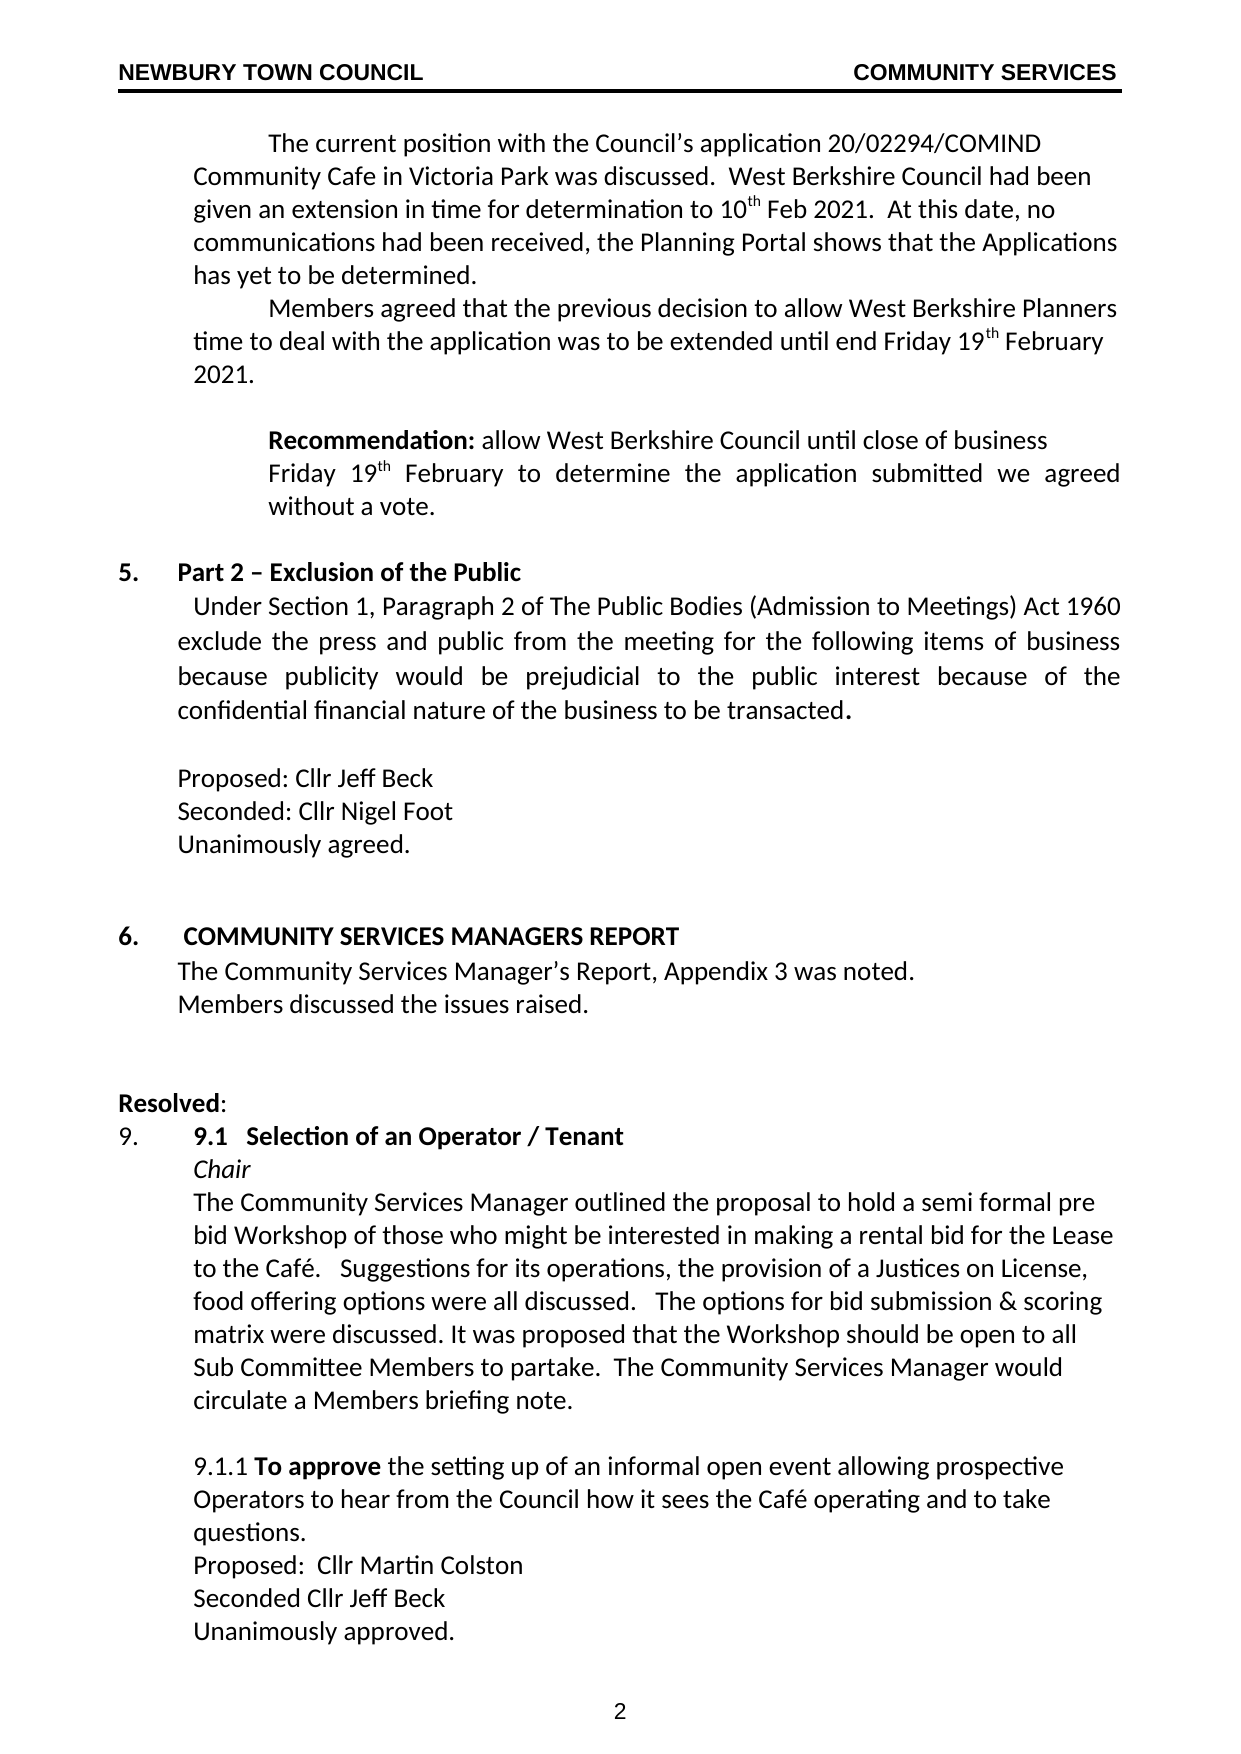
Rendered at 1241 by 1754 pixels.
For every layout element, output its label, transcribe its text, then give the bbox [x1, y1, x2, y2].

subtitle COMMUNITY SERVICES MANAGERS REPORT [118, 919, 1122, 952]
text Proposed: Cllr Jeff Beck [177, 761, 1122, 794]
text 9.1.1 To approve the setting up of an informal open event allowing prospective Operators to hear from the Council how it sees the Café operating and to take questions. [193, 1449, 1122, 1548]
text Members agreed that the previous decision to allow West Berkshire Planners time to deal with the application was to be extended until end Friday 19th February 2021. [193, 291, 1122, 390]
text Seconded Cllr Jeff Beck [193, 1581, 1122, 1614]
text Resolved: [118, 1086, 1122, 1119]
text Friday 19th February to determine the application submitted we agreed without a vote. [268, 456, 1122, 522]
text Recommendation: allow West Berkshire Council until close of business [193, 423, 1122, 456]
list 9.1 Selection of an Operator / Tenant [118, 1119, 1122, 1152]
text Proposed: Cllr Martin Colston [193, 1548, 1122, 1581]
text Seconded: Cllr Nigel Foot [177, 794, 1122, 827]
subtitle Part 2 – Exclusion of the Public Under Section 1, Paragraph 2 of The Public Bodies (Admission to Meetings) Act 1960 exclude the press and public from the meeting for the following items of business because publicity would be prejudicial to the public interest because of the confidential financial nature of the business to be transacted. [118, 555, 1122, 726]
text Members discussed the issues raised. [177, 987, 1126, 1020]
text Unanimously approved. [193, 1614, 1122, 1647]
text Unanimously agreed. [177, 827, 1122, 860]
text The Community Services Manager outlined the proposal to hold a semi formal pre bid Workshop of those who might be interested in making a rental bid for the Lease to the Café. Suggestions for its operations, the provision of a Justices on License, food offering options were all discussed. The options for bid submission & scoring matrix were discussed. It was proposed that the Workshop should be open to all Sub Committee Members to partake. The Community Services Manager would circulate a Members briefing note. [193, 1185, 1122, 1416]
text The Community Services Manager’s Report, Appendix 3 was noted. [177, 954, 1126, 987]
text The current position with the Council’s application 20/02294/COMIND Community Cafe in Victoria Park was discussed. West Berkshire Council had been given an extension in time for determination to 10th Feb 2021. At this date, no communications had been received, the Planning Portal shows that the Applications has yet to be determined. [193, 126, 1122, 291]
text Chair [118, 1152, 1122, 1185]
